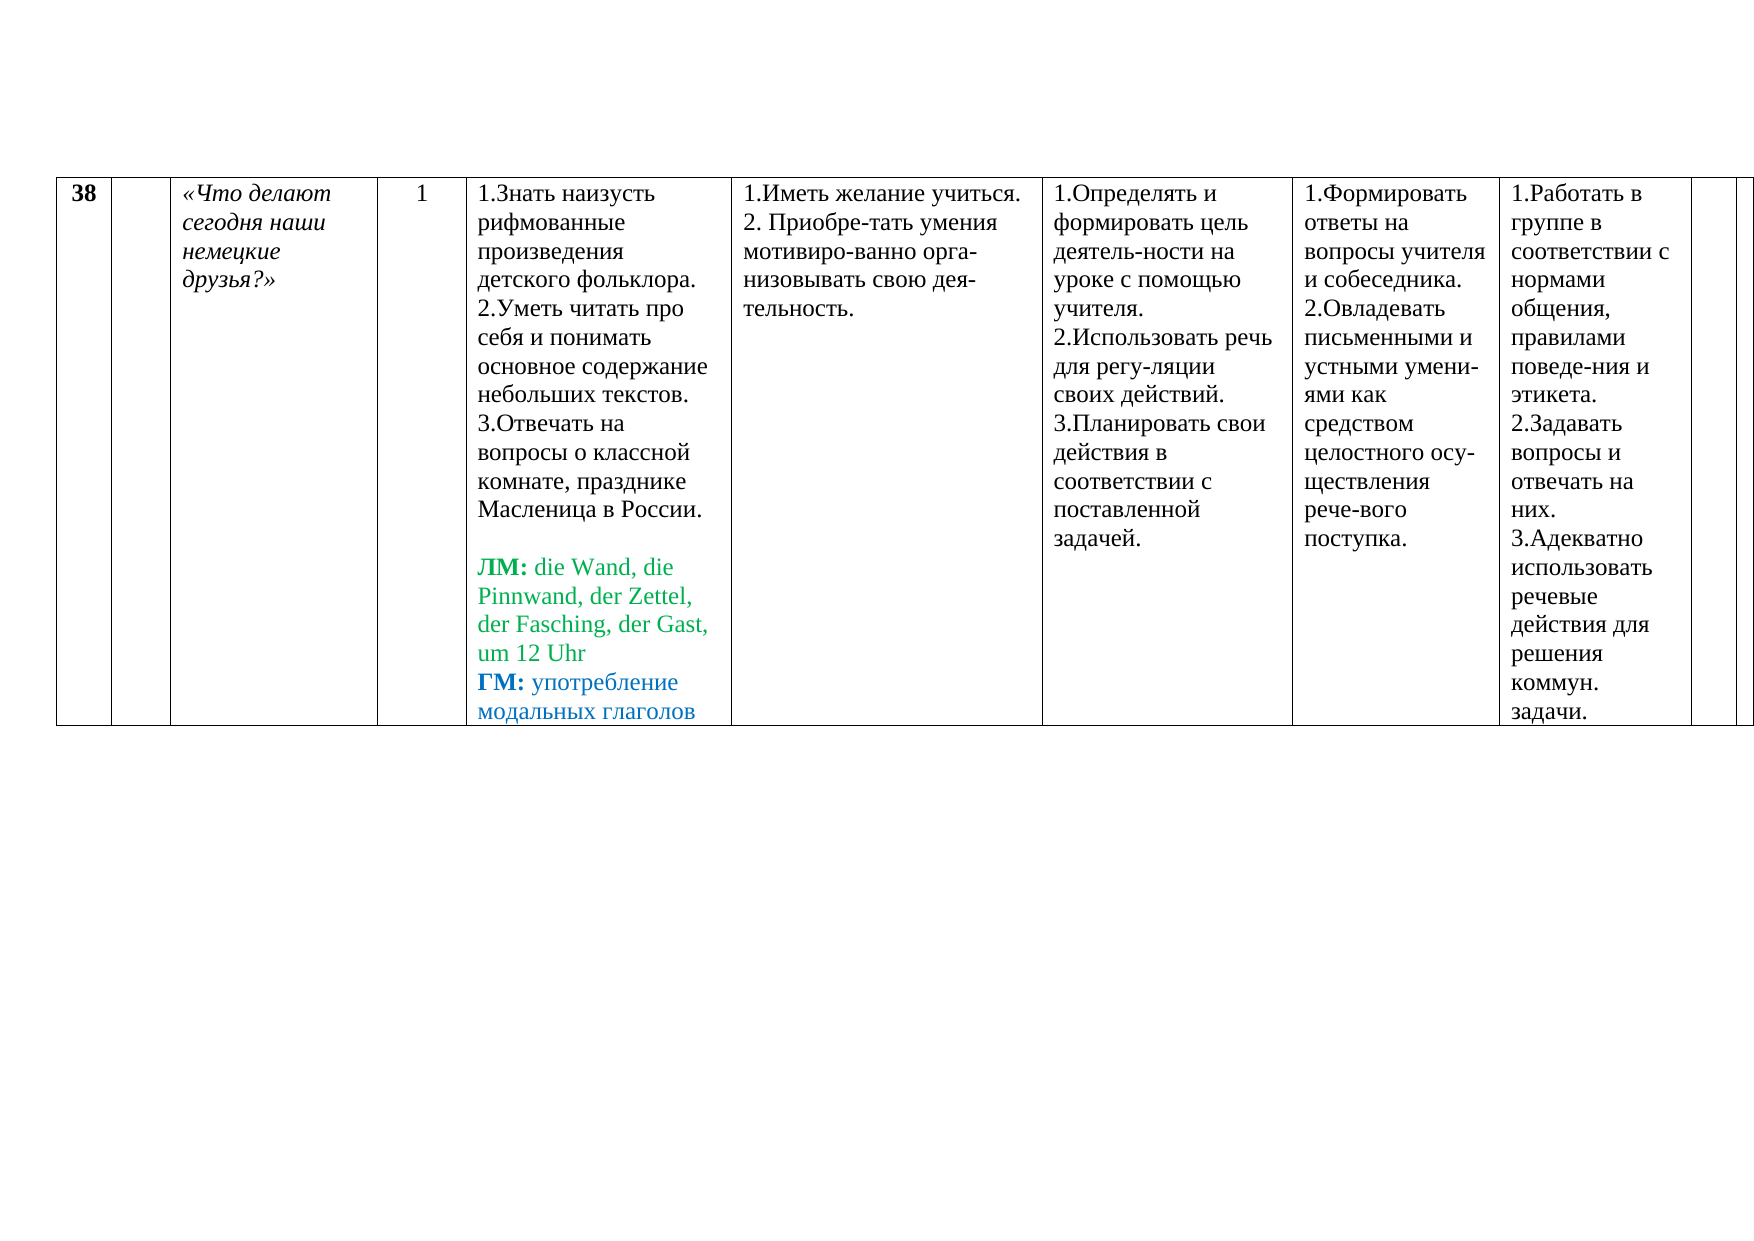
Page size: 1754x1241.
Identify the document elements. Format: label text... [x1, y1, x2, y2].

table_cell [1737, 178, 1753, 724]
table_cell 1 [378, 178, 466, 724]
table_cell 38 [57, 178, 111, 724]
table_cell [112, 178, 170, 724]
table_cell 1.Работать в группе в соответствии с нормами общения, правилами поведе-ния и этикета. 2.Задавать вопросы и отвечать на них. 3.Адекватно использовать речевые действия для решения коммун. задачи. [1500, 178, 1691, 724]
table_cell 1.Иметь желание учиться. 2. Приобре-тать умения мотивиро-ванно орга-низовывать свою дея-тельность. [732, 178, 1042, 724]
table_cell [1692, 178, 1736, 724]
table_cell «Что делают сегодня наши немецкие друзья?» [171, 178, 377, 724]
table_cell 1.Знать наизусть рифмованные произведения детского фольклора. 2.Уметь читать про себя и понимать основное содержание небольших текстов. 3.Отвечать на вопросы о классной комнате, празднике Масленица в России. ЛМ: die Wand, die Pinnwand, der Zettel, der Fasching, der Gast, um 12 Uhr ГМ: употребление модальных глаголов [467, 178, 731, 724]
table_cell 1.Определять и формировать цель деятель-ности на уроке с помощью учителя. 2.Использовать речь для регу-ляции своих действий. 3.Планировать свои действия в соответствии с поставленной задачей. [1043, 178, 1292, 724]
table_cell 1.Формировать ответы на вопросы учителя и собеседника. 2.Овладевать письменными и устными умени-ями как средством целостного осу-ществления рече-вого поступка. [1293, 178, 1499, 724]
